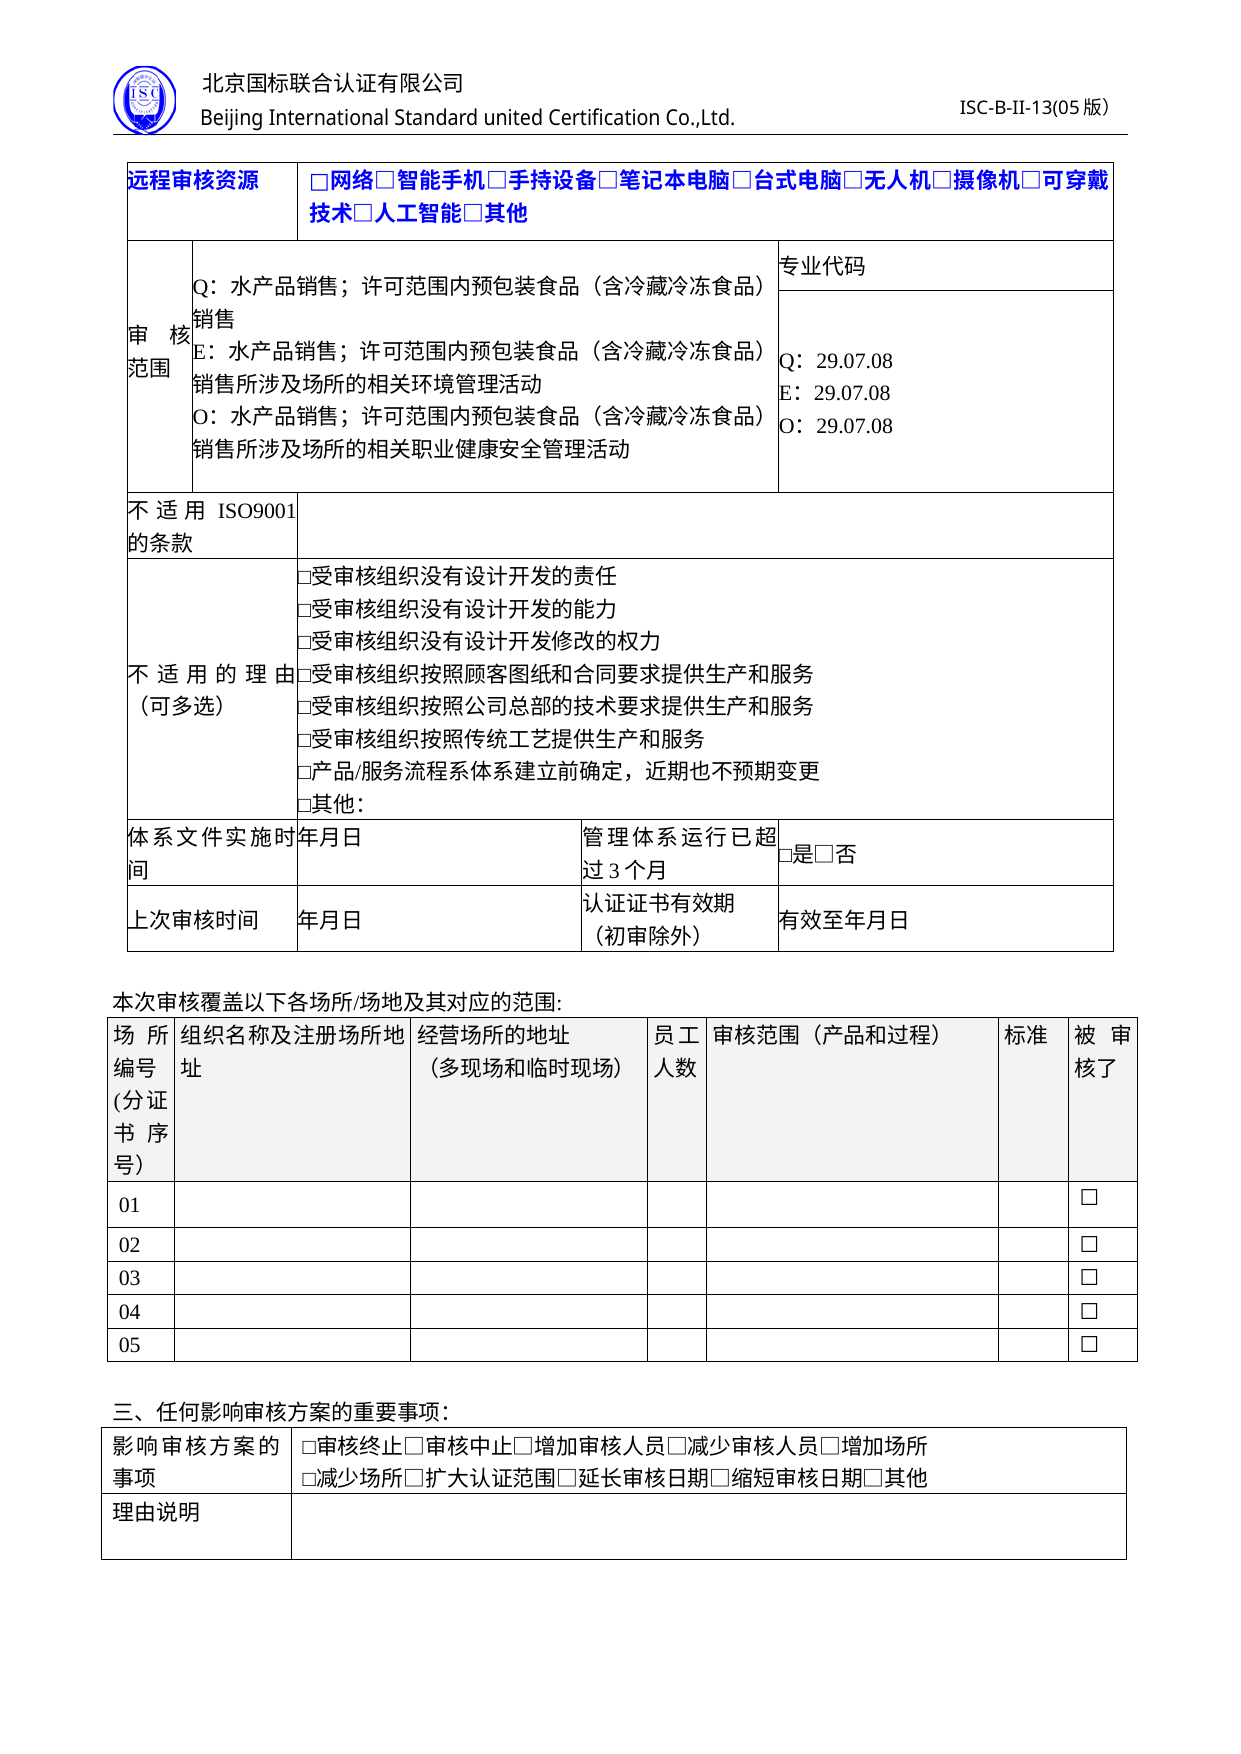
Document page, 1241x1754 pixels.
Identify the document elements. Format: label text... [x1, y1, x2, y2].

table_cell [411, 1228, 647, 1261]
table_cell [707, 1329, 998, 1361]
table_cell [648, 1262, 706, 1294]
table_cell [411, 1329, 647, 1361]
table_cell [707, 1182, 998, 1227]
table_cell Q：29.07.08 E：29.07.08 O：29.07.08 [779, 291, 1113, 492]
table_cell [648, 1329, 706, 1361]
table_cell 专业代码 [779, 241, 1113, 289]
table_header 经营场所的地址 （多现场和临时现场） [411, 1018, 647, 1181]
table_header □审核终止□审核中止□增加审核人员□减少审核人员□增加场所 □减少场所□扩大认证范围□延长审核日期□缩短审核日期□其他 [292, 1428, 1126, 1493]
table_cell 有效至年月日 [779, 886, 1113, 951]
table_cell [298, 493, 1113, 558]
table_cell [999, 1182, 1068, 1227]
table_cell [411, 1182, 647, 1227]
table_cell 远程审核资源 [128, 163, 297, 240]
table_header 影响审核方案的事项 [102, 1428, 291, 1493]
table_cell 不适用ISO9001的条款 [128, 493, 297, 558]
table_cell [175, 1182, 410, 1227]
table_cell [175, 1295, 410, 1328]
table_cell 05 [108, 1329, 174, 1361]
table_cell 上次审核时间 [128, 886, 297, 951]
table_header 审核范围（产品和过程） [707, 1018, 998, 1181]
table_cell [648, 1182, 706, 1227]
table_header 员工人数 [648, 1018, 706, 1181]
table_cell [175, 1262, 410, 1294]
table_cell ☐ [1069, 1329, 1137, 1361]
table_cell ☐ [1069, 1262, 1137, 1294]
table_cell ☐ [1069, 1228, 1137, 1261]
table_cell [648, 1228, 706, 1261]
table_cell [707, 1295, 998, 1328]
table_cell 体系文件实施时间 [128, 820, 297, 885]
table_cell □受审核组织没有设计开发的责任 □受审核组织没有设计开发的能力 □受审核组织没有设计开发修改的权力 □受审核组织按照顾客图纸和合同要求提供生产和服务 □受审核组织按照公司总部的技术要求提供生产和服务 □受审核组织按照传统工艺提供生产和服务 □产品/服务流程系体系建立前确定，近期也不预期变更 □其他： [298, 559, 1113, 819]
table_cell [707, 1262, 998, 1294]
table_cell ☐ [1069, 1182, 1137, 1227]
text 三、任何影响审核方案的重要事项： [112, 1395, 1128, 1427]
table_cell 认证证书有效期 （初审除外） [582, 886, 778, 951]
table_cell [175, 1228, 410, 1261]
table_header 场所编号 (分证书序号） [108, 1018, 174, 1181]
table_header 被审核了 [1069, 1018, 1137, 1181]
table_cell [999, 1262, 1068, 1294]
table_cell 不适用的理由（可多选） [128, 559, 297, 819]
table_cell [999, 1228, 1068, 1261]
table_cell 理由说明 [102, 1494, 291, 1559]
table_cell 审核范围 [128, 241, 192, 492]
table_cell 03 [108, 1262, 174, 1294]
table_cell [707, 1228, 998, 1261]
table_header 标准 [999, 1018, 1068, 1181]
table_cell 年月日 [298, 886, 581, 951]
table_cell 年月日 [298, 820, 581, 885]
table_cell [999, 1295, 1068, 1328]
table_cell □网络□智能手机□手持设备□笔记本电脑□台式电脑□无人机□摄像机□可穿戴技术□人工智能□其他 [298, 163, 1113, 240]
table_cell 管理体系运行已超过3个月 [582, 820, 778, 885]
table_cell [648, 1295, 706, 1328]
table_cell 04 [108, 1295, 174, 1328]
table_cell [411, 1295, 647, 1328]
table_cell 02 [108, 1228, 174, 1261]
table_cell [411, 1262, 647, 1294]
table_cell □是□否 [779, 820, 1113, 885]
table_cell ☐ [1069, 1295, 1137, 1328]
table_cell 01 [108, 1182, 174, 1227]
text 本次审核覆盖以下各场所/场地及其对应的范围: [112, 984, 1128, 1017]
picture [112, 65, 176, 134]
table_cell [175, 1329, 410, 1361]
table_cell [292, 1494, 1126, 1559]
table_cell Q：水产品销售；许可范围内预包装食品（含冷藏冷冻食品）销售 E：水产品销售；许可范围内预包装食品（含冷藏冷冻食品）销售所涉及场所的相关环境管理活动 O：水产品销售；许可范围内预包装食品（含冷藏冷冻食品）销售所涉及场所的相关职业健康安全管理活动 [193, 241, 778, 492]
table_cell [999, 1329, 1068, 1361]
table_header 组织名称及注册场所地址 [175, 1018, 410, 1181]
